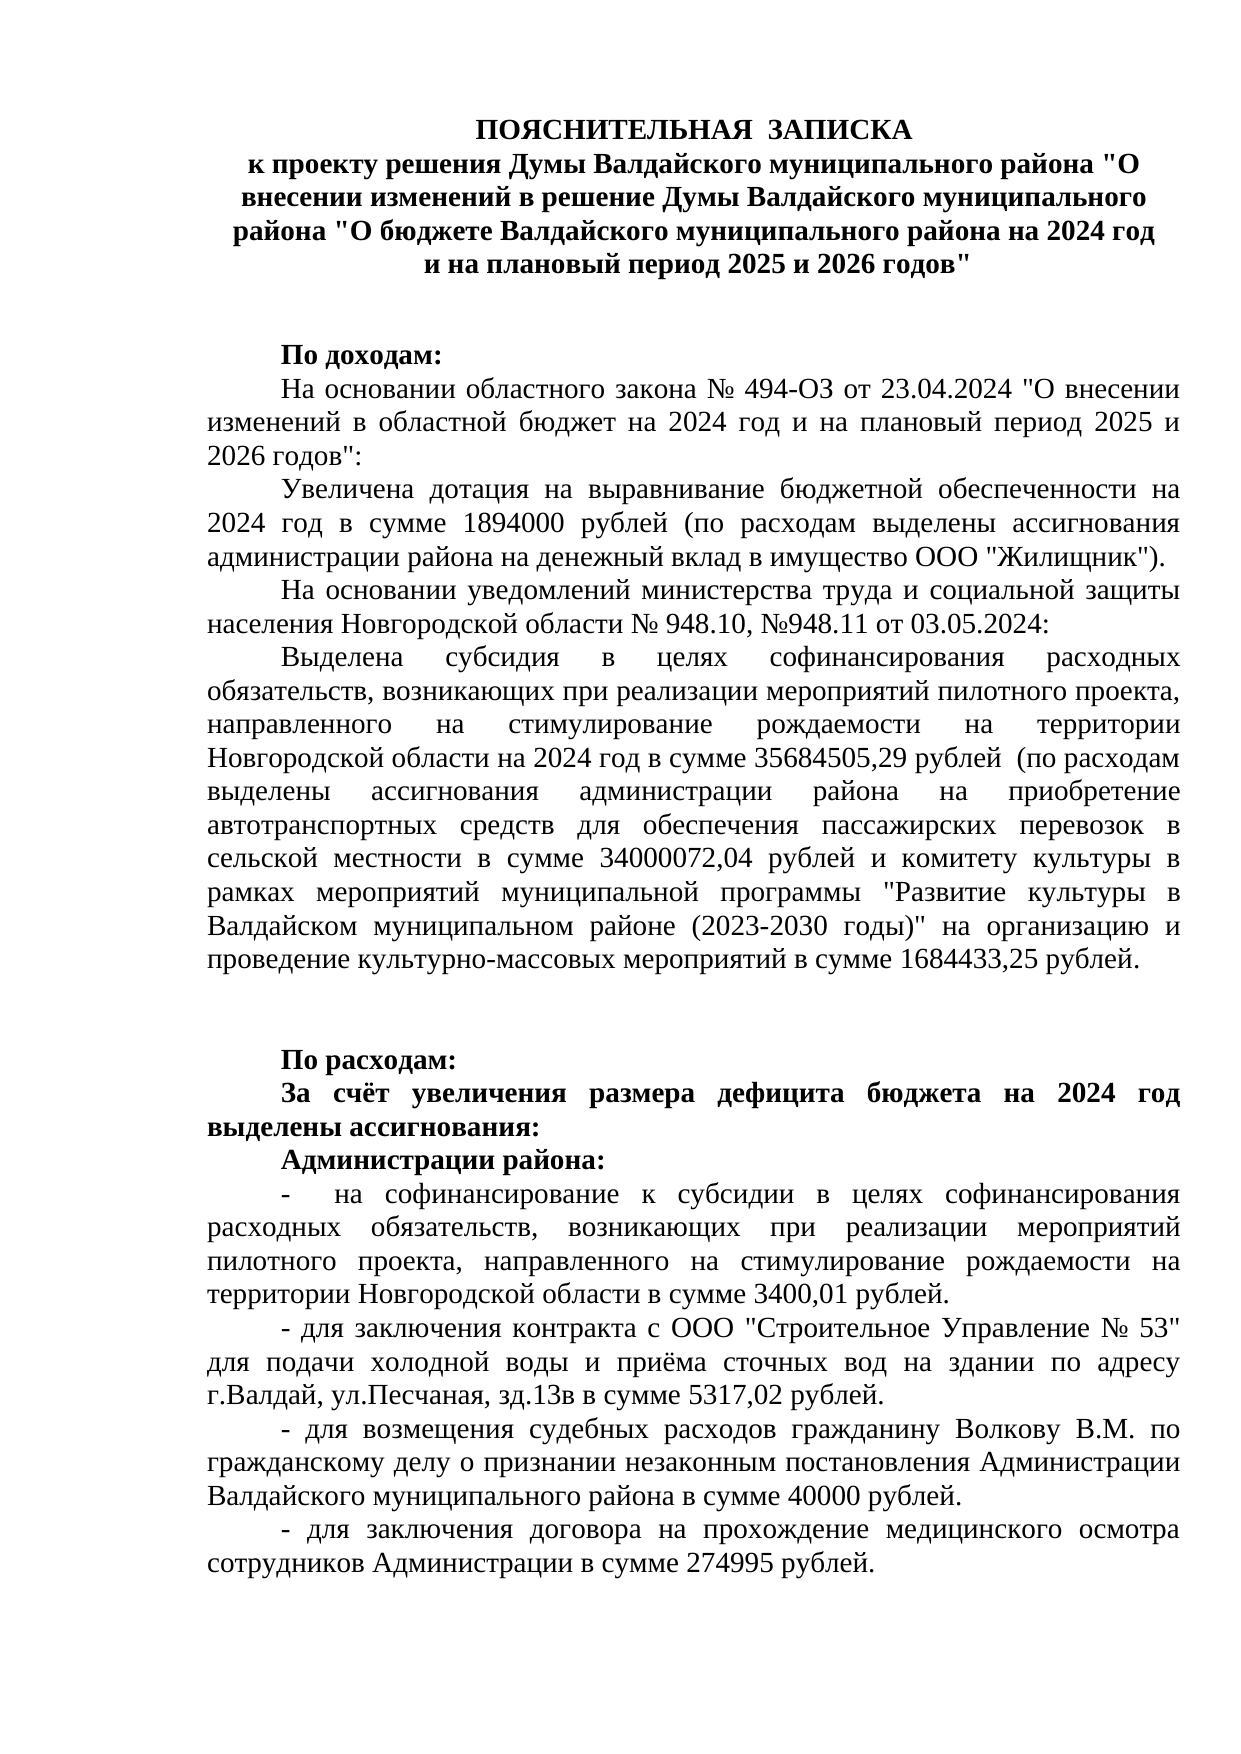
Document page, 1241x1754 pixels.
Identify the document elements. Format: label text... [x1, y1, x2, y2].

text и на плановый период 2025 и 2026 годов" [207, 246, 1181, 280]
text к проекту решения Думы Валдайского муниципального района "О внесении изменений в решение Думы Валдайского муниципального района "О бюджете Валдайского муниципального района на 2024 год [207, 146, 1181, 246]
text По доходам: [207, 337, 1181, 371]
text - для заключения контракта с ООО "Строительное Управление № 53" для подачи холодной воды и приёма сточных вод на здании по адресу г.Валдай, ул.Песчаная, зд.13в в сумме 5317,02 рублей. [207, 1310, 1181, 1411]
text Увеличена дотация на выравнивание бюджетной обеспеченности на 2024 год в сумме 1894000 рублей (по расходам выделены ассигнования администрации района на денежный вклад в имущество ООО "Жилищник"). [207, 472, 1181, 572]
text - на софинансирование к субсидии в целях софинансирования расходных обязательств, возникающих при реализации мероприятий пилотного проекта, направленного на стимулирование рождаемости на территории Новгородской области в сумме 3400,01 рублей. [207, 1176, 1181, 1310]
text За счёт увеличения размера дефицита бюджета на 2024 год выделены ассигнования: [207, 1075, 1181, 1142]
text Выделена субсидия в целях софинансирования расходных обязательств, возникающих при реализации мероприятий пилотного проекта, направленного на стимулирование рождаемости на территории Новгородской области на 2024 год в сумме 35684505,29 рублей (по расходам выделены ассигнования администрации района на приобретение автотранспортных средств для обеспечения пассажирских перевозок в сельской местности в сумме 34000072,04 рублей и комитету культуры в рамках мероприятий муниципальной программы "Развитие культуры в Валдайском муниципальном районе (2023-2030 годы)" на организацию и проведение культурно-массовых мероприятий в сумме 1684433,25 рублей. [207, 639, 1181, 975]
text ПОЯСНИТЕЛЬНАЯ ЗАПИСКА [207, 112, 1181, 146]
text Администрации района: [207, 1142, 1181, 1176]
text - для заключения договора на прохождение медицинского осмотра сотрудников Администрации в сумме 274995 рублей. [207, 1511, 1181, 1578]
text - для возмещения судебных расходов гражданину Волкову В.М. по гражданскому делу о признании незаконным постановления Администрации Валдайского муниципального района в сумме 40000 рублей. [207, 1411, 1181, 1511]
text По расходам: [207, 1042, 1181, 1075]
text На основании уведомлений министерства труда и социальной защиты населения Новгородской области № 948.10, №948.11 от 03.05.2024: [207, 572, 1181, 639]
text На основании областного закона № 494-ОЗ от 23.04.2024 "О внесении изменений в областной бюджет на 2024 год и на плановый период 2025 и 2026 годов": [207, 371, 1181, 472]
